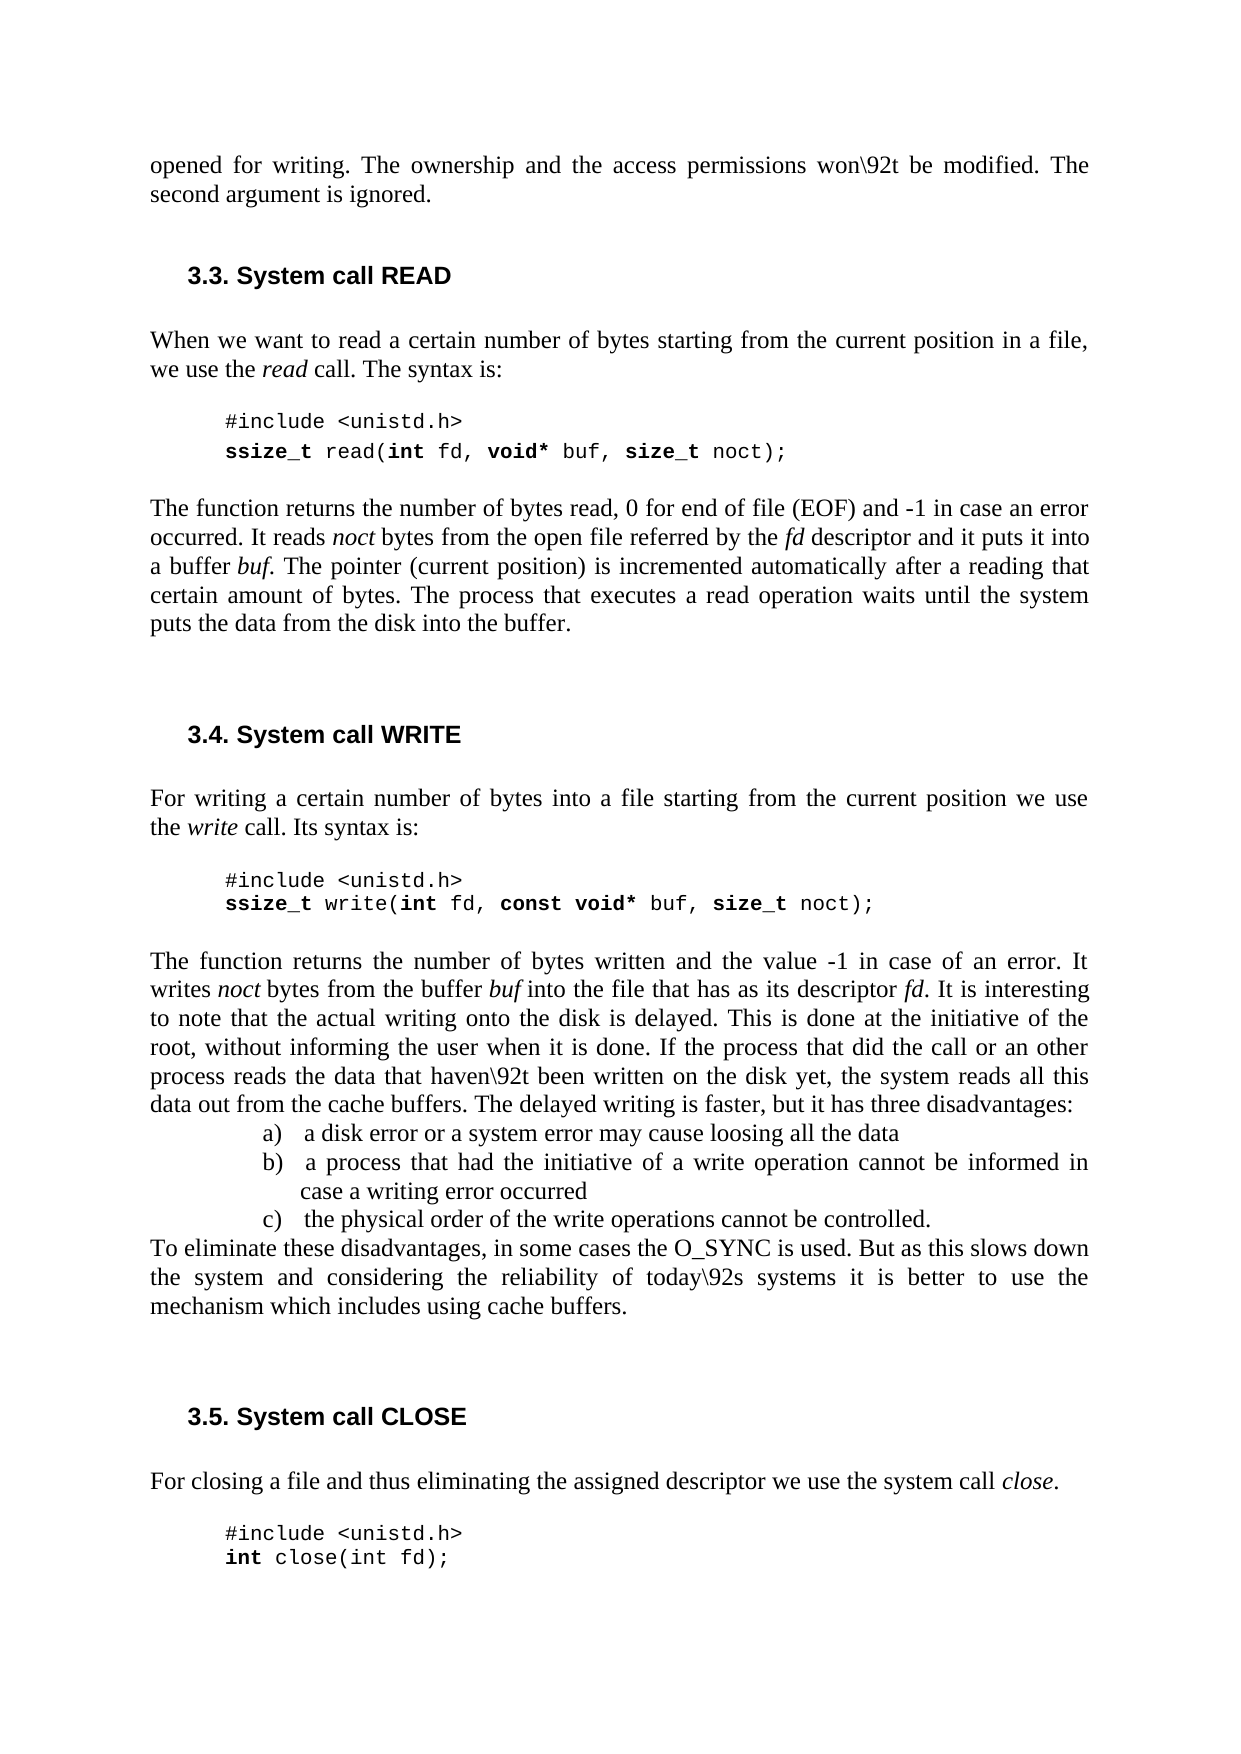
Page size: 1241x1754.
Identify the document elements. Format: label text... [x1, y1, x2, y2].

text 3.3. System call READ [187, 261, 1090, 290]
text #include <unistd.h> [225, 411, 1090, 435]
text #include <unistd.h> [225, 870, 1090, 893]
text The function returns the number of bytes written and the value -1 in case of an error. It writes noct bytes from the buffer buf into the file that has as its descriptor fd. It is interesting to note that the actual writing onto the disk is delayed. This is done at the initiative of the root, without informing the user when it is done. If the process that did the call or an other process reads the data that haven\92t been written on the disk yet, the system reads all this data out from the cache buffers. The delayed writing is faster, but it has three disadvantages: [150, 946, 1090, 1118]
text int close(int fd); [150, 1547, 1090, 1571]
text #include <unistd.h> [225, 1523, 1090, 1547]
text 3.4. System call WRITE [187, 720, 1090, 748]
text ssize_t write(int fd, const void* buf, size_t noct); [150, 893, 1090, 917]
text To eliminate these disadvantages, in some cases the O_SYNC is used. But as this slows down the system and considering the reliability of today\92s systems it is better to use the mechanism which includes using cache buffers. [150, 1233, 1090, 1319]
text 3.5. System call CLOSE [187, 1402, 1090, 1431]
text For closing a file and thus eliminating the assigned descriptor we use the system call close. [150, 1466, 1090, 1494]
text For writing a certain number of bytes into a file starting from the current position we use the write call. Its syntax is: [150, 783, 1090, 841]
text When we want to read a certain number of bytes starting from the current position in a file, we use the read call. The syntax is: [150, 325, 1090, 382]
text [150, 150, 1090, 207]
text c) the physical order of the write operations cannot be controlled. [262, 1204, 1090, 1233]
text ssize_t read(int fd, void* buf, size_t noct); [225, 441, 1090, 465]
text b) a process that had the initiative of a write operation cannot be informed in case a writing error occurred [262, 1147, 1090, 1204]
text a) a disk error or a system error may cause loosing all the data [262, 1118, 1090, 1147]
text The function returns the number of bytes read, 0 for end of file (EOF) and -1 in case an error occurred. It reads noct bytes from the open file referred by the fd descriptor and it puts it into a buffer buf. The pointer (current position) is incremented automatically after a reading that certain amount of bytes. The process that executes a read operation waits until the system puts the data from the disk into the buffer. [150, 493, 1090, 637]
